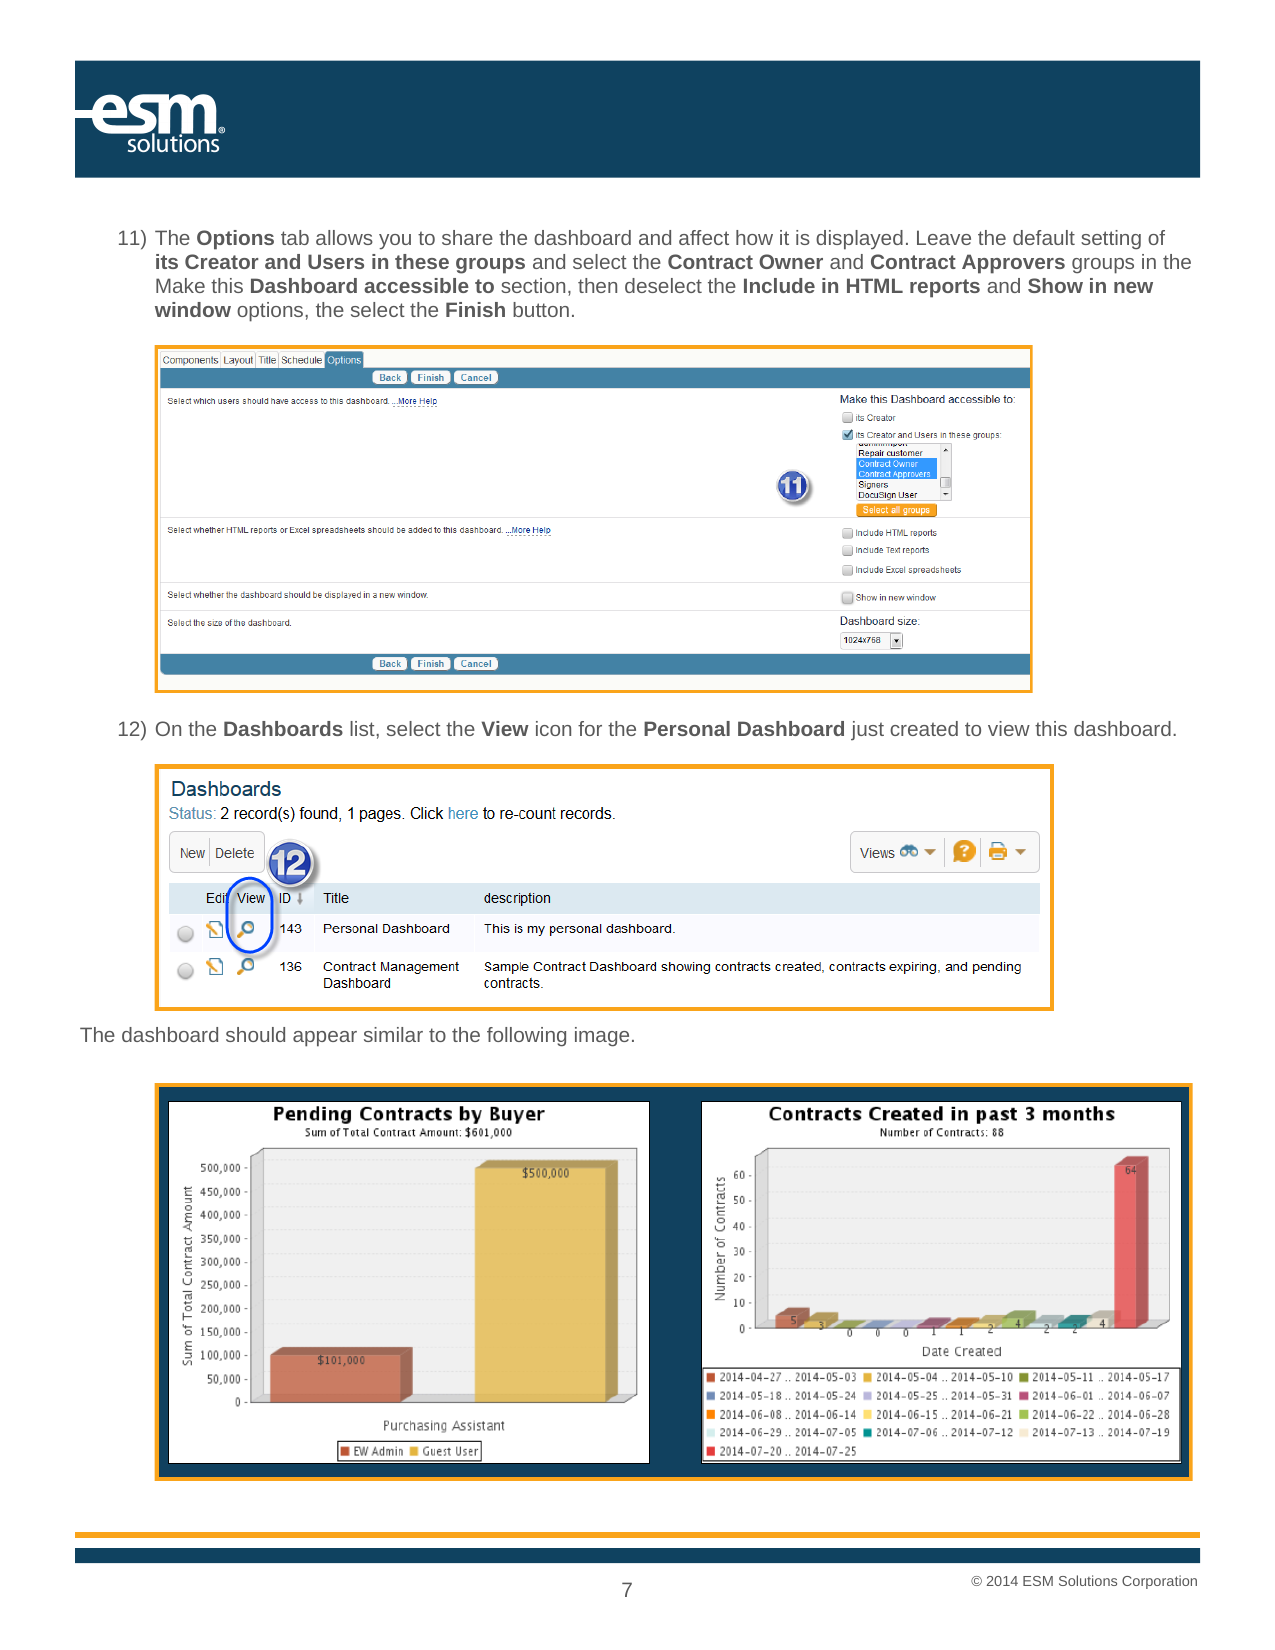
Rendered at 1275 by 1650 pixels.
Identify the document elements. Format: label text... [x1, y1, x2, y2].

list On the Dashboards list, select the View icon for the Personal Dashboard just created to view this dashboard. [117, 717, 1196, 741]
text The dashboard should appear similar to the following image. [79, 1023, 1196, 1047]
list The Options tab allows you to share the dashboard and affect how it is displayed. Leave the default setting of its Creator and Users in these groups and select the Contract Owner and Contract Approvers groups in the Make this Dashboard accessible to section, then deselect the Include in HTML reports and Show in new window options, the select the Finish button. [117, 226, 1196, 322]
picture [72, 84, 226, 160]
picture [154, 1083, 1193, 1481]
picture [154, 764, 1054, 1011]
picture [154, 345, 1033, 693]
